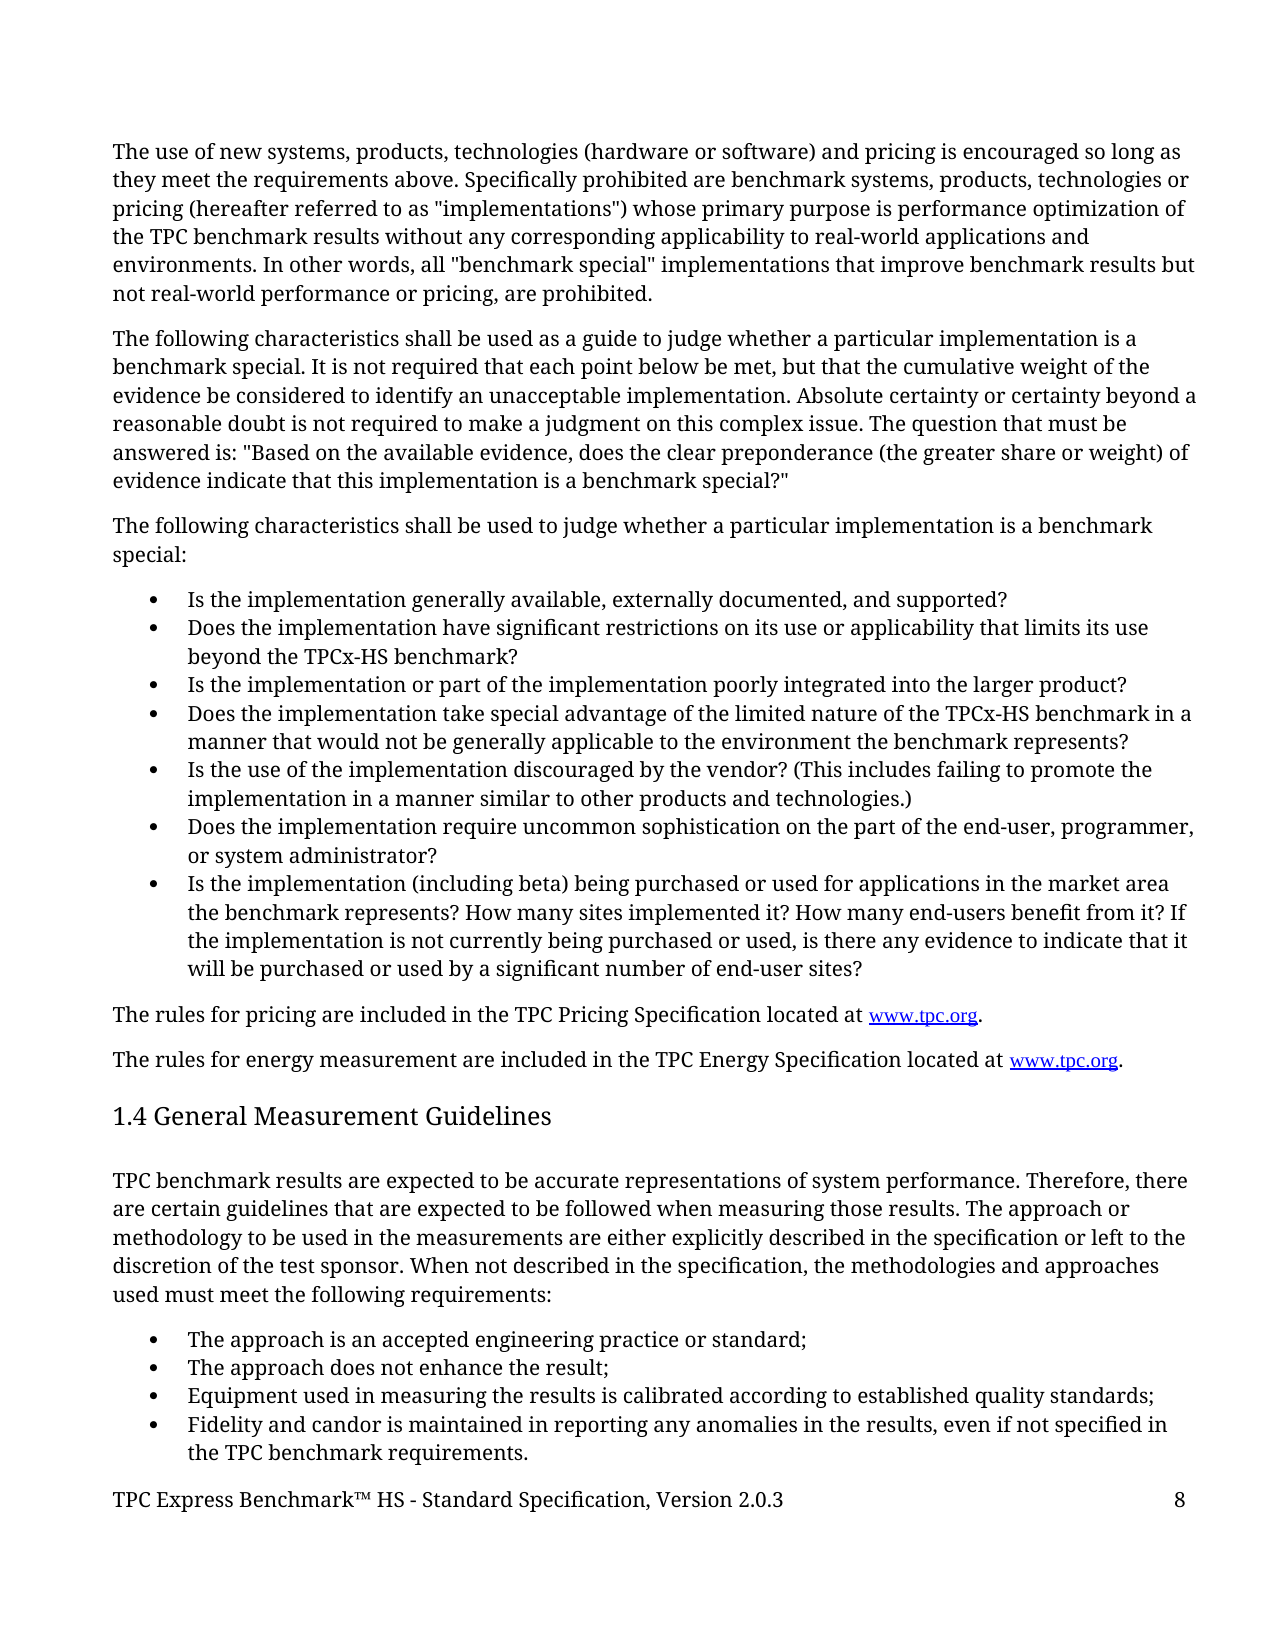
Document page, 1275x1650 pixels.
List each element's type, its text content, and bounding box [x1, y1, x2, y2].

text The following characteristics shall be used as a guide to judge whether a particular implementation is a benchmark special. It is not required that each point below be met, but that the cumulative weight of the evidence be considered to identify an unacceptable implementation. Absolute certainty or certainty beyond a reasonable doubt is not required to make a judgment on this complex issue. The question that must be answered is: "Based on the available evidence, does the clear preponderance (the greater share or weight) of evidence indicate that this implementation is a benchmark special?" [112, 324, 1200, 495]
list The approach is an accepted engineering practice or standard; [150, 1325, 1200, 1353]
list Is the use of the implementation discouraged by the vendor? (This includes failing to promote the implementation in a manner similar to other products and technologies.) [150, 756, 1200, 812]
text TPC benchmark results are expected to be accurate representations of system performance. Therefore, there are certain guidelines that are expected to be followed when measuring those results. The approach or methodology to be used in the measurements are either explicitly described in the specification or left to the discretion of the test sponsor. When not described in the specification, the methodologies and approaches used must meet the following requirements: [112, 1166, 1200, 1308]
list Is the implementation (including beta) being purchased or used for applications in the market area the benchmark represents? How many sites implemented it? How many end-users benefit from it? If the implementation is not currently being purchased or used, is there any evidence to indicate that it will be purchased or used by a significant number of end-user sites? [150, 869, 1200, 983]
list Equipment used in measuring the results is calibrated according to established quality standards; [150, 1382, 1200, 1410]
list Fidelity and candor is maintained in reporting any anomalies in the results, even if not specified in the TPC benchmark requirements. [150, 1410, 1200, 1467]
list Is the implementation or part of the implementation poorly integrated into the larger product? [150, 670, 1200, 699]
list Does the implementation have significant restrictions on its use or applicability that limits its use beyond the TPCx-HS benchmark? [150, 613, 1200, 670]
list Is the implementation generally available, externally documented, and supported? [150, 585, 1200, 613]
list Does the implementation take special advantage of the limited nature of the TPCx-HS benchmark in a manner that would not be generally applicable to the environment the benchmark represents? [150, 699, 1200, 756]
subtitle 1.4 General Measurement Guidelines [112, 1098, 1200, 1132]
text The following characteristics shall be used to judge whether a particular implementation is a benchmark special: [112, 511, 1200, 568]
list The approach does not enhance the result; [150, 1353, 1200, 1382]
list Does the implementation require uncommon sophistication on the part of the end-user, programmer, or system administrator? [150, 812, 1200, 869]
text The rules for pricing are included in the TPC Pricing Specification located at www.tpc.org. [112, 1000, 1200, 1028]
text The rules for energy measurement are included in the TPC Energy Specification located at www.tpc.org. [112, 1045, 1200, 1073]
text The use of new systems, products, technologies (hardware or software) and pricing is encouraged so long as they meet the requirements above. Specifically prohibited are benchmark systems, products, technologies or pricing (hereafter referred to as "implementations") whose primary purpose is performance optimization of the TPC benchmark results without any corresponding applicability to real-world applications and environments. In other words, all "benchmark special" implementations that improve benchmark results but not real-world performance or pricing, are prohibited. [112, 137, 1200, 307]
